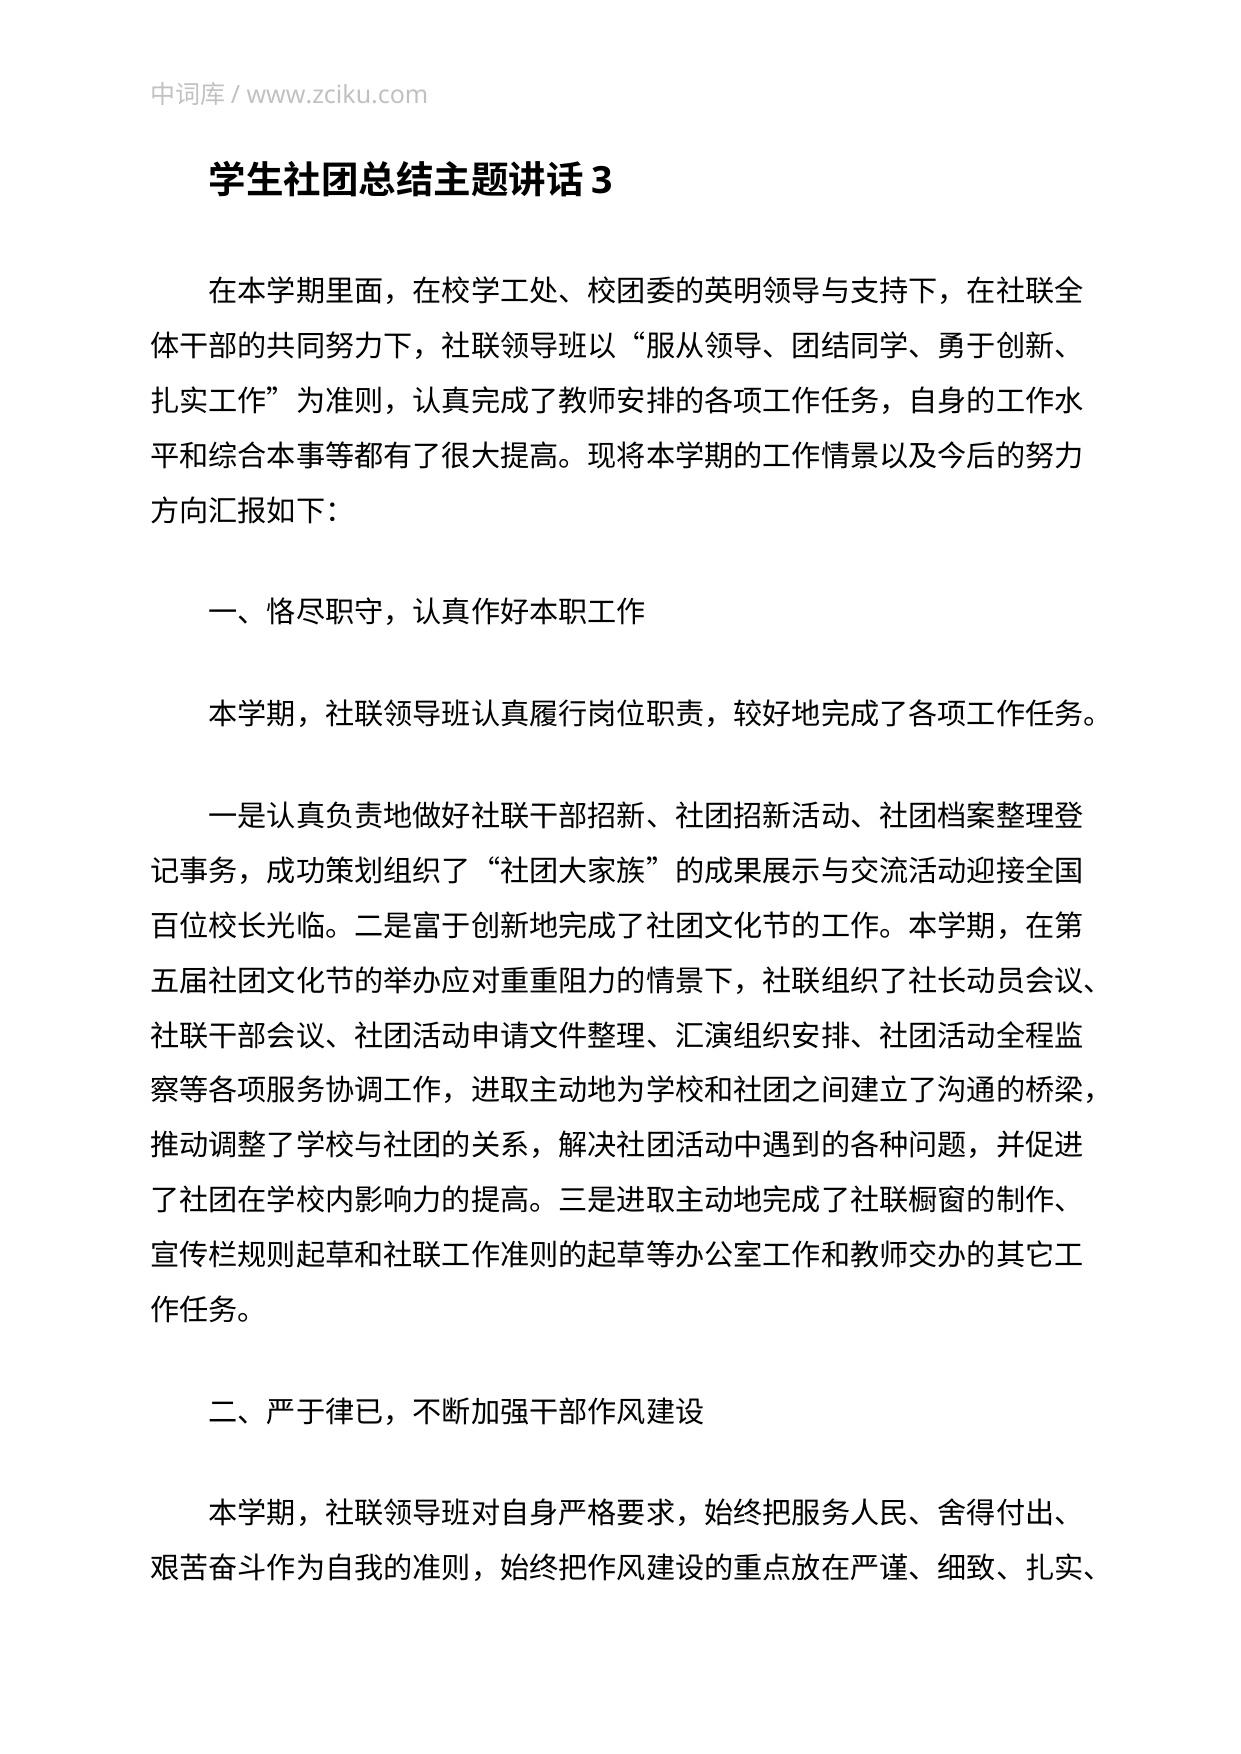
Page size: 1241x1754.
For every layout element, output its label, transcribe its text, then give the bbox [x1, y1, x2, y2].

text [150, 1490, 1090, 1587]
text 一、恪尽职守，认真作好本职工作 [150, 589, 1090, 631]
text 一是认真负责地做好社联干部招新、社团招新活动、社团档案整理登记事务，成功策划组织了“社团大家族”的成果展示与交流活动迎接全国百位校长光临。二是富于创新地完成了社团文化节的工作。本学期，在第五届社团文化节的举办应对重重阻力的情景下，社联组织了社长动员会议、社联干部会议、社团活动申请文件整理、汇演组织安排、社团活动全程监察等各项服务协调工作，进取主动地为学校和社团之间建立了沟通的桥梁，推动调整了学校与社团的关系，解决社团活动中遇到的各种问题，并促进了社团在学校内影响力的提高。三是进取主动地完成了社联橱窗的制作、宣传栏规则起草和社联工作准则的起草等办公室工作和教师交办的其它工作任务。 [150, 792, 1090, 1329]
text 本学期，社联领导班认真履行岗位职责，较好地完成了各项工作任务。 [150, 691, 1090, 733]
text 在本学期里面，在校学工处、校团委的英明领导与支持下，在社联全体干部的共同努力下，社联领导班以“服从领导、团结同学、勇于创新、扎实工作”为准则，认真完成了教师安排的各项工作任务，自身的工作水平和综合本事等都有了很大提高。现将本学期的工作情景以及今后的努力方向汇报如下： [150, 268, 1090, 529]
text 二、严于律已，不断加强干部作风建设 [150, 1388, 1090, 1431]
text 学生社团总结主题讲话3 [150, 150, 1090, 204]
